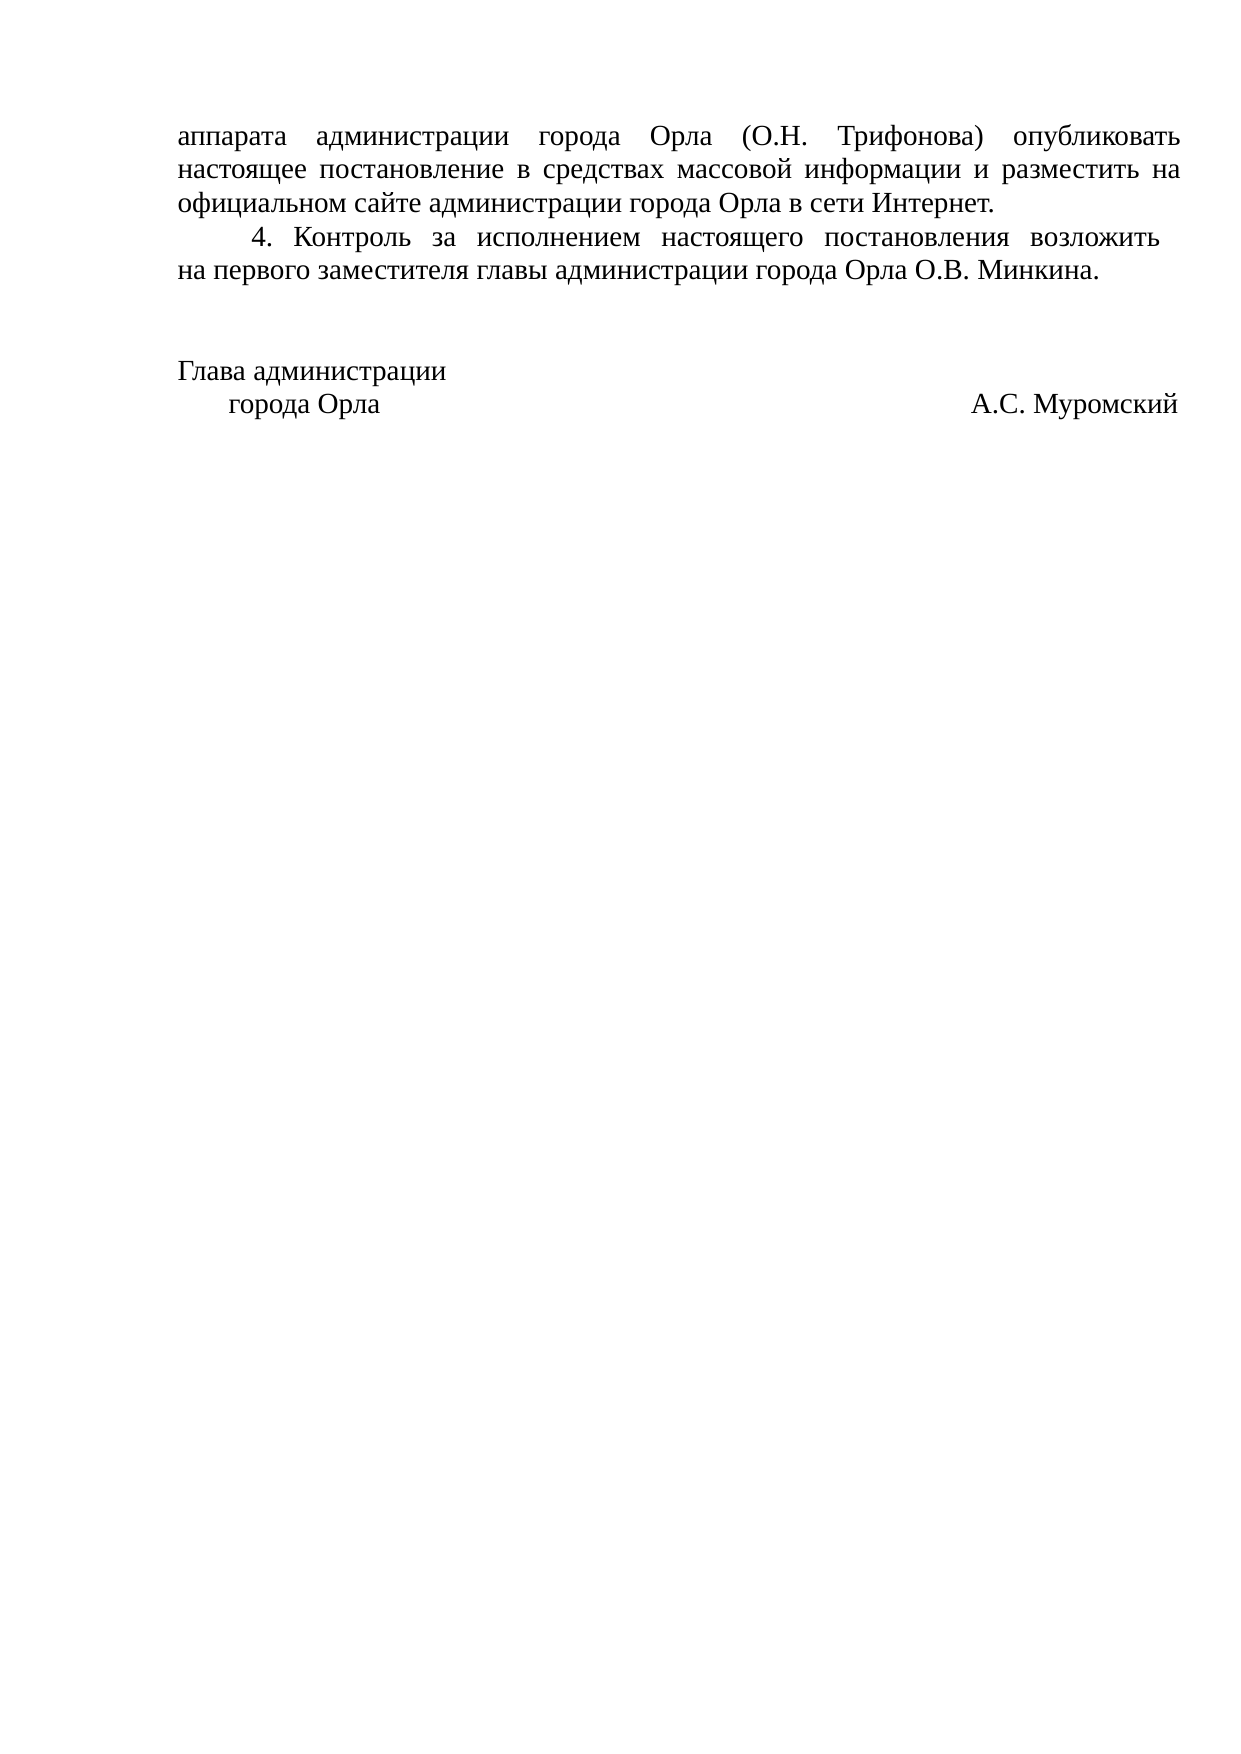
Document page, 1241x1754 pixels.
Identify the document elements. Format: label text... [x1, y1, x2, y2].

text 4. Контроль за исполнением настоящего постановления возложить на первого заместителя главы администрации города Орла О.В. Минкина. [177, 219, 1181, 286]
text Глава администрации [177, 353, 1181, 386]
text города Орла А.С. Муромский [177, 386, 1181, 420]
text аппарата администрации города Орла (О.Н. Трифонова) опубликовать настоящее постановление в средствах массовой информации и разместить на официальном сайте администрации города Орла в сети Интернет. [177, 118, 1181, 219]
